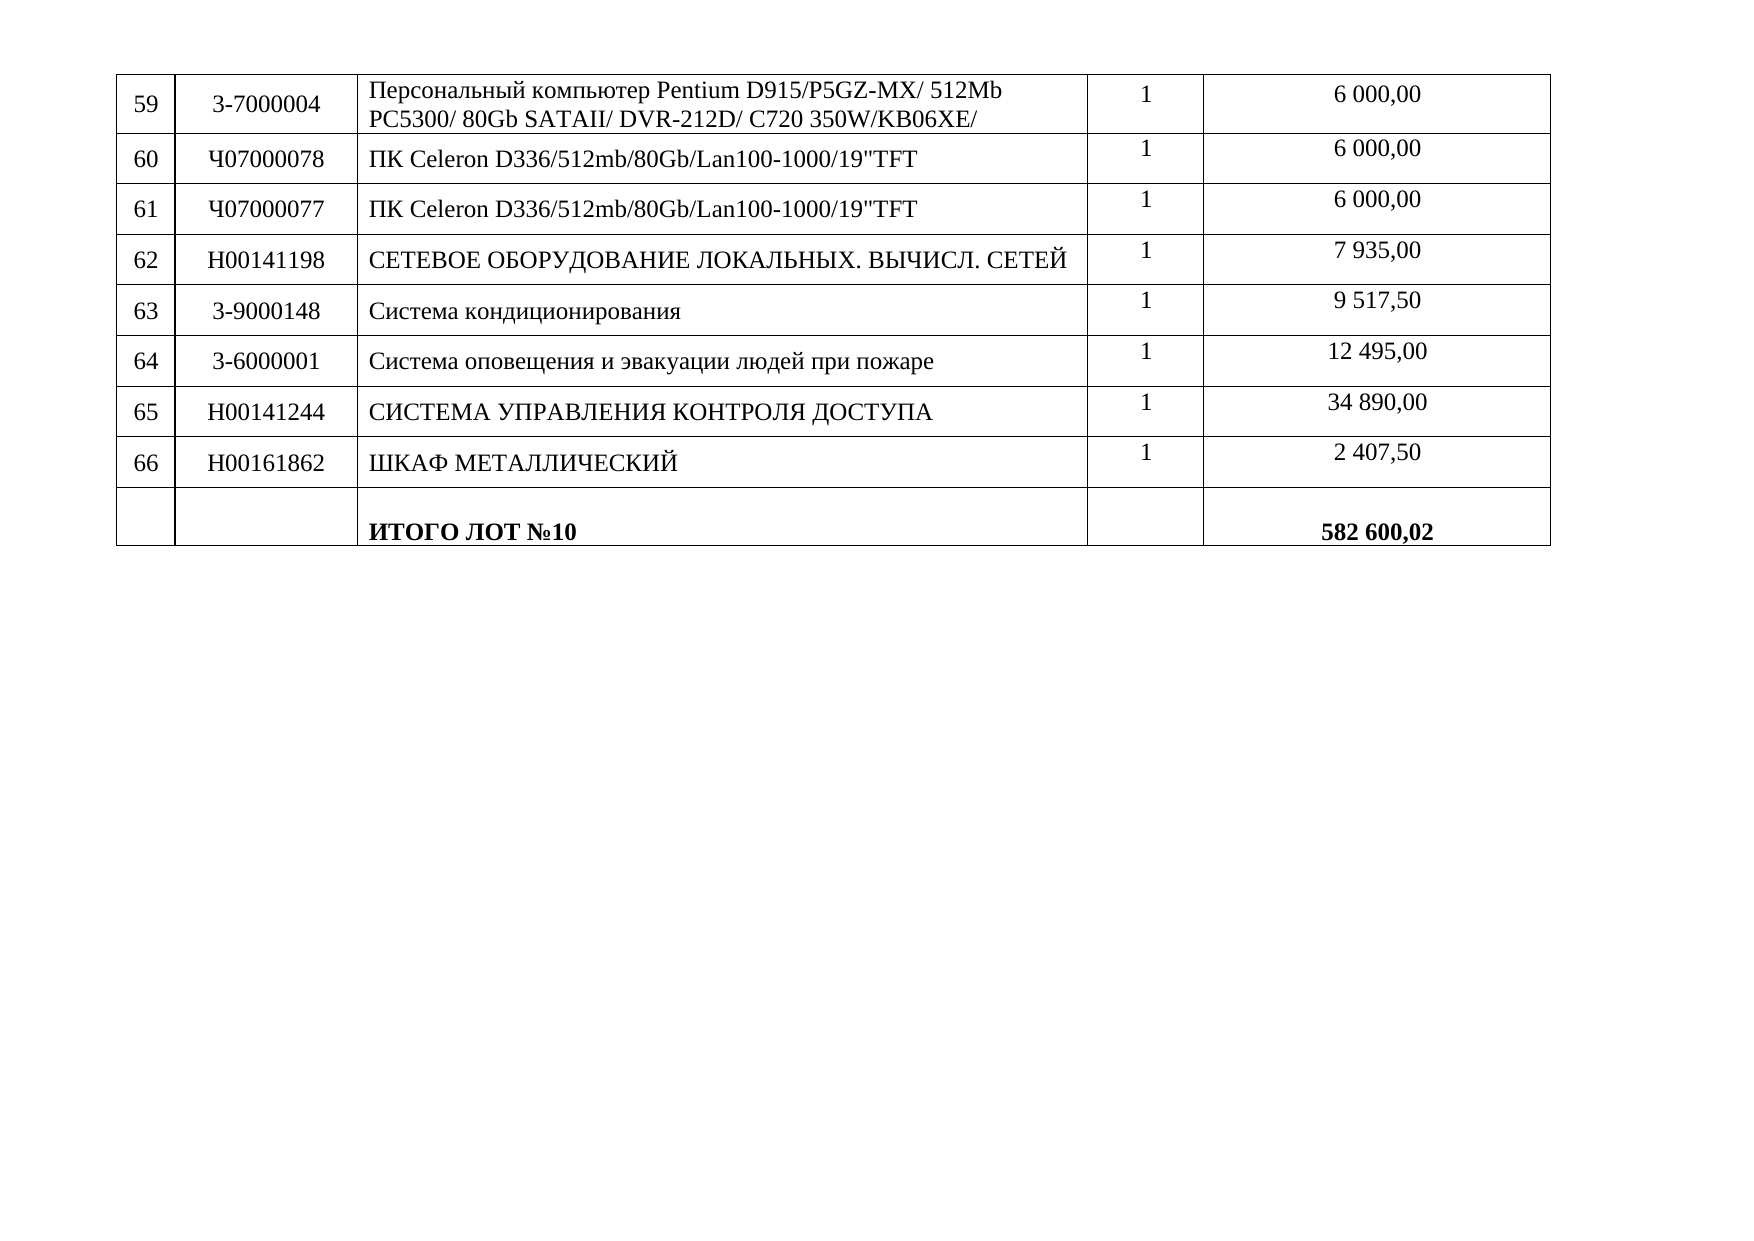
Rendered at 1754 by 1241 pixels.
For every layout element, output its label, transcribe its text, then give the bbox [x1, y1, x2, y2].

table_cell Н00161862 [176, 437, 357, 487]
table_cell 60 [117, 134, 174, 183]
table_cell Система оповещения и эвакуации людей при пожаре [358, 336, 1087, 386]
table_cell 3-9000148 [176, 285, 357, 335]
table_cell 65 [117, 387, 174, 436]
table_cell ПК Celeron D336/512mb/80Gb/Lan100-1000/19"TFT [358, 134, 1087, 183]
table_cell Н00141244 [176, 387, 357, 436]
table_cell 66 [117, 437, 174, 487]
table_cell Ч07000077 [176, 184, 357, 234]
table_cell СИСТЕМА УПРАВЛЕНИЯ КОНТРОЛЯ ДОСТУПА [358, 387, 1087, 436]
table_cell 582 600,02 [1204, 488, 1550, 545]
table_cell 1 [1088, 184, 1203, 234]
table_cell 7 935,00 [1204, 235, 1550, 284]
table_cell СЕТЕВОЕ ОБОРУДОВАНИЕ ЛОКАЛЬНЫХ. ВЫЧИСЛ. СЕТЕЙ [358, 235, 1087, 284]
table_cell 64 [117, 336, 174, 386]
table_cell ИТОГО ЛОТ №10 [358, 488, 1087, 545]
table_cell 6 000,00 [1204, 134, 1550, 183]
table_cell 2 407,50 [1204, 437, 1550, 487]
table_cell 3-7000004 [176, 75, 357, 132]
table_cell 62 [117, 235, 174, 284]
table_cell 61 [117, 184, 174, 234]
table_cell 1 [1088, 134, 1203, 183]
table_cell Персональный компьютep Pentium D915/P5GZ-MX/ 512Mb PC5300/ 80Gb SATAII/ DVR-212D/ C720 350W/KB06XE/ [358, 75, 1087, 132]
table_cell [176, 488, 357, 545]
table_cell Система кондиционирования [358, 285, 1087, 335]
table_cell 3-6000001 [176, 336, 357, 386]
table_cell 34 890,00 [1204, 387, 1550, 436]
table_cell 1 [1088, 387, 1203, 436]
table_cell 6 000,00 [1204, 75, 1550, 132]
table_cell 1 [1088, 75, 1203, 132]
table_cell Н00141198 [176, 235, 357, 284]
table_cell 59 [117, 75, 174, 132]
table_cell 63 [117, 285, 174, 335]
table_cell 9 517,50 [1204, 285, 1550, 335]
table_cell Ч07000078 [176, 134, 357, 183]
table_cell 1 [1088, 336, 1203, 386]
table_cell 6 000,00 [1204, 184, 1550, 234]
table_cell ШКАФ МЕТАЛЛИЧЕСКИЙ [358, 437, 1087, 487]
table_cell 1 [1088, 285, 1203, 335]
table_cell [117, 488, 174, 545]
table_cell [1088, 488, 1203, 545]
table_cell 12 495,00 [1204, 336, 1550, 386]
table_cell 1 [1088, 437, 1203, 487]
table_cell ПК Celeron D336/512mb/80Gb/Lan100-1000/19"TFT [358, 184, 1087, 234]
table_cell 1 [1088, 235, 1203, 284]
